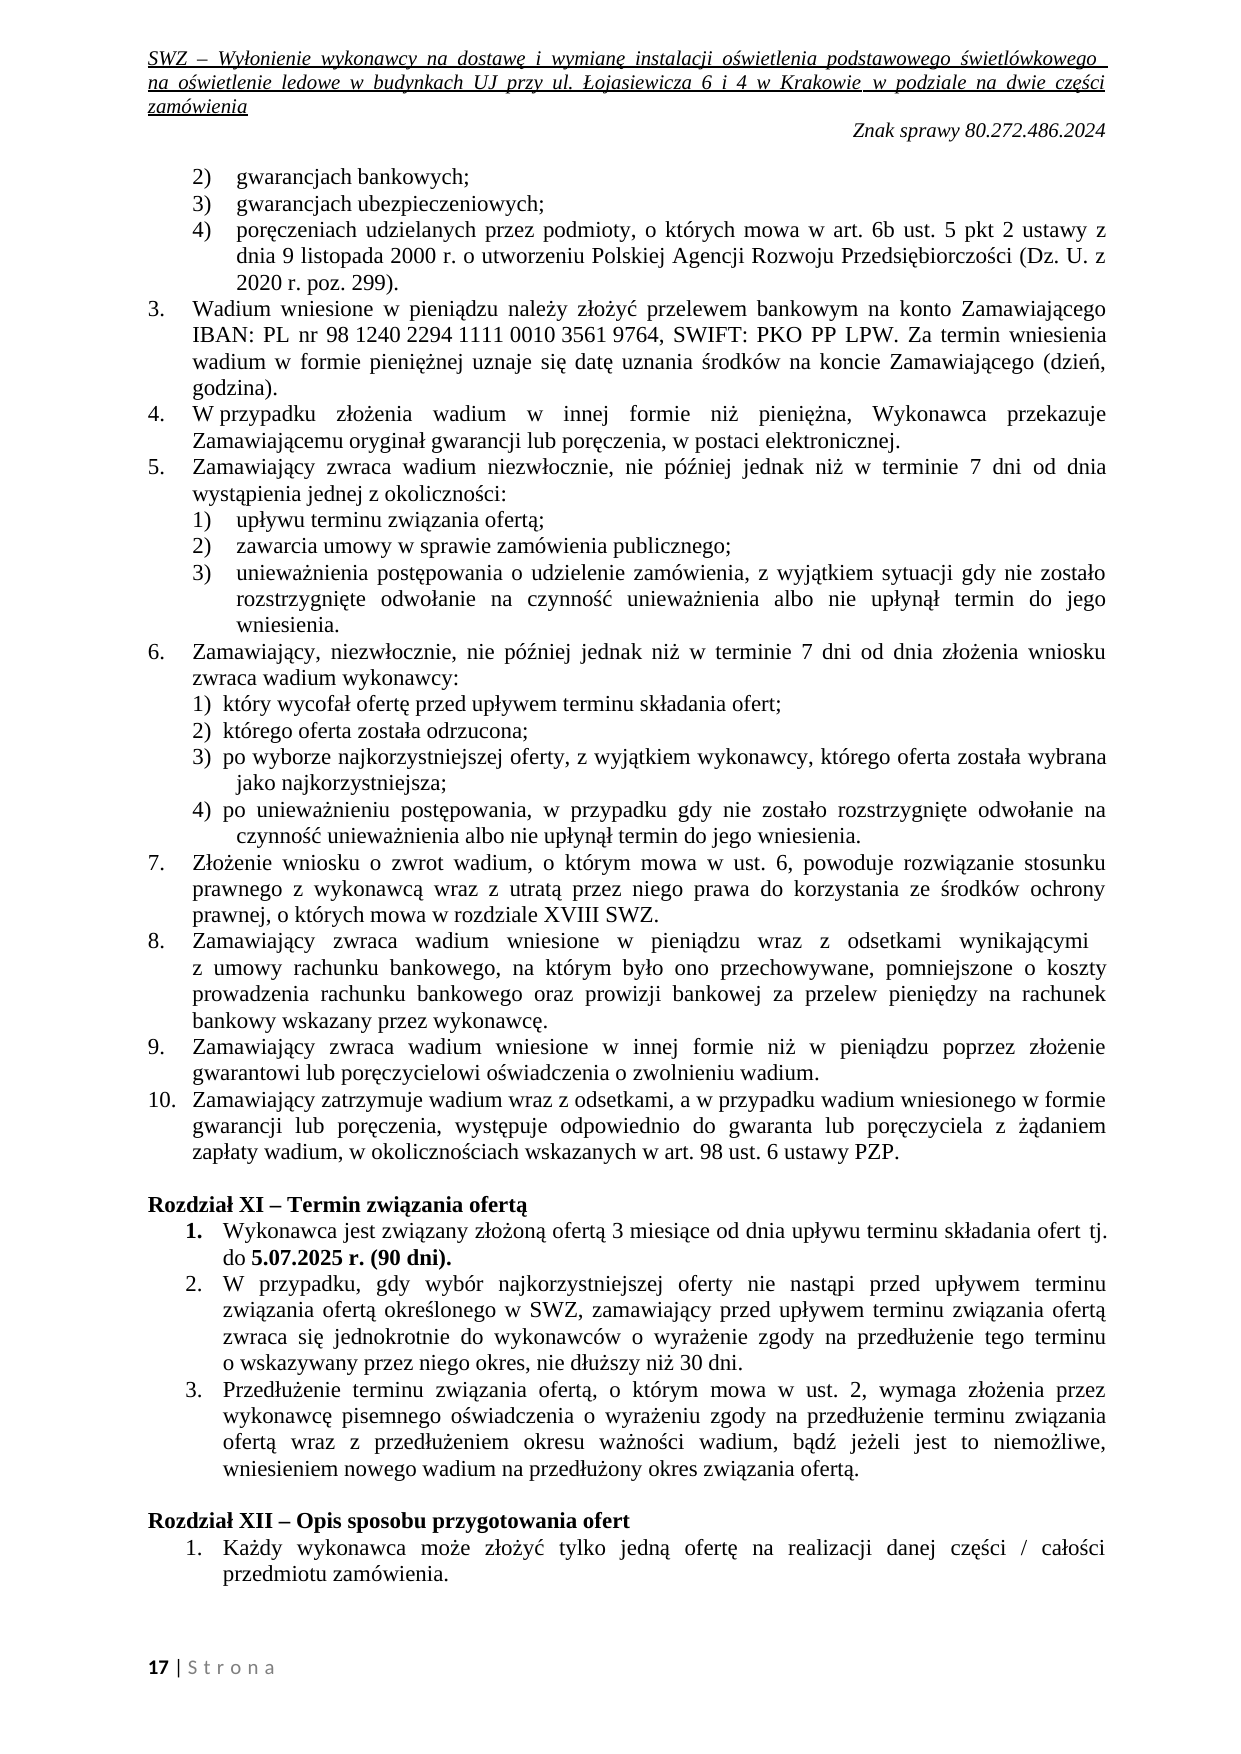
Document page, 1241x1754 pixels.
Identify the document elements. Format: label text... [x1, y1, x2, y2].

list Wadium wniesione w pieniądzu należy złożyć przelewem bankowym na konto Zamawiającego IBAN: PL nr 98 1240 2294 1111 0010 3561 9764, SWIFT: PKO PP LPW. Za termin wniesienia wadium w formie pieniężnej uznaje się datę uznania środków na koncie Zamawiającego (dzień, godzina). [148, 295, 1107, 401]
list W przypadku złożenia wadium w innej formie niż pieniężna, Wykonawca przekazuje Zamawiającemu oryginał gwarancji lub poręczenia, w postaci elektronicznej. [148, 401, 1107, 453]
list W przypadku, gdy wybór najkorzystniejszej oferty nie nastąpi przed upływem terminu związania ofertą określonego w SWZ, zamawiający przed upływem terminu związania ofertą zwraca się jednokrotnie do wykonawców o wyrażenie zgody na przedłużenie tego terminu o wskazywany przez niego okres, nie dłuższy niż 30 dni. [185, 1270, 1107, 1376]
list gwarancjach bankowych; [192, 163, 1107, 190]
list po wyborze najkorzystniejszej oferty, z wyjątkiem wykonawcy, którego oferta została wybrana jako najkorzystniejsza; [192, 743, 1107, 796]
list Przedłużenie terminu związania ofertą, o którym mowa w ust. 2, wymaga złożenia przez wykonawcę pisemnego oświadczenia o wyrażeniu zgody na przedłużenie terminu związania ofertą wraz z przedłużeniem okresu ważności wadium, bądź jeżeli jest to niemożliwe, wniesieniem nowego wadium na przedłużony okres związania ofertą. [185, 1376, 1107, 1481]
list Złożenie wniosku o zwrot wadium, o którym mowa w ust. 6, powoduje rozwiązanie stosunku prawnego z wykonawcą wraz z utratą przez niego prawa do korzystania ze środków ochrony prawnej, o których mowa w rozdziale XVIII SWZ. [148, 848, 1107, 928]
list Zamawiający zwraca wadium wniesione w pieniądzu wraz z odsetkami wynikającymi z umowy rachunku bankowego, na którym było ono przechowywane, pomniejszone o koszty prowadzenia rachunku bankowego oraz prowizji bankowej za przelew pieniędzy na rachunek bankowy wskazany przez wykonawcę. [148, 928, 1107, 1033]
list unieważnienia postępowania o udzielenie zamówienia, z wyjątkiem sytuacji gdy nie zostało rozstrzygnięte odwołanie na czynność unieważnienia albo nie upłynął termin do jego wniesienia. [192, 559, 1107, 638]
list Zamawiający, niezwłocznie, nie później jednak niż w terminie 7 dni od dnia złożenia wniosku zwraca wadium wykonawcy: [148, 638, 1107, 690]
list Wykonawca jest związany złożoną ofertą 3 miesiące od dnia upływu terminu składania ofert tj. do 5.07.2025 r. (90 dni). [185, 1217, 1107, 1270]
list Zamawiający zwraca wadium wniesione w innej formie niż w pieniądzu poprzez złożenie gwarantowi lub poręczycielowi oświadczenia o zwolnieniu wadium. [148, 1033, 1107, 1086]
list który wycofał ofertę przed upływem terminu składania ofert; [192, 690, 1107, 717]
list zawarcia umowy w sprawie zamówienia publicznego; [192, 532, 1107, 559]
list Zamawiający zwraca wadium niezwłocznie, nie później jednak niż w terminie 7 dni od dnia wystąpienia jednej z okoliczności: [148, 453, 1107, 506]
list po unieważnieniu postępowania, w przypadku gdy nie zostało rozstrzygnięte odwołanie na czynność unieważnienia albo nie upłynął termin do jego wniesienia. [192, 796, 1107, 848]
list poręczeniach udzielanych przez podmioty, o których mowa w art. 6b ust. 5 pkt 2 ustawy z dnia 9 listopada 2000 r. o utworzeniu Polskiej Agencji Rozwoju Przedsiębiorczości (Dz. U. z 2020 r. poz. 299). [192, 216, 1107, 295]
list gwarancjach ubezpieczeniowych; [192, 190, 1107, 216]
text Rozdział XII – Opis sposobu przygotowania ofert [148, 1507, 1107, 1534]
list upływu terminu związania ofertą; [192, 506, 1107, 532]
list Każdy wykonawca może złożyć tylko jedną ofertę na realizacji danej części / całości przedmiotu zamówienia. [185, 1534, 1107, 1586]
list Zamawiający zatrzymuje wadium wraz z odsetkami, a w przypadku wadium wniesionego w formie gwarancji lub poręczenia, występuje odpowiednio do gwaranta lub poręczyciela z żądaniem zapłaty wadium, w okolicznościach wskazanych w art. 98 ust. 6 ustawy PZP. [148, 1086, 1107, 1165]
list którego oferta została odrzucona; [192, 717, 1107, 743]
text Rozdział XI – Termin związania ofertą [148, 1191, 1107, 1217]
